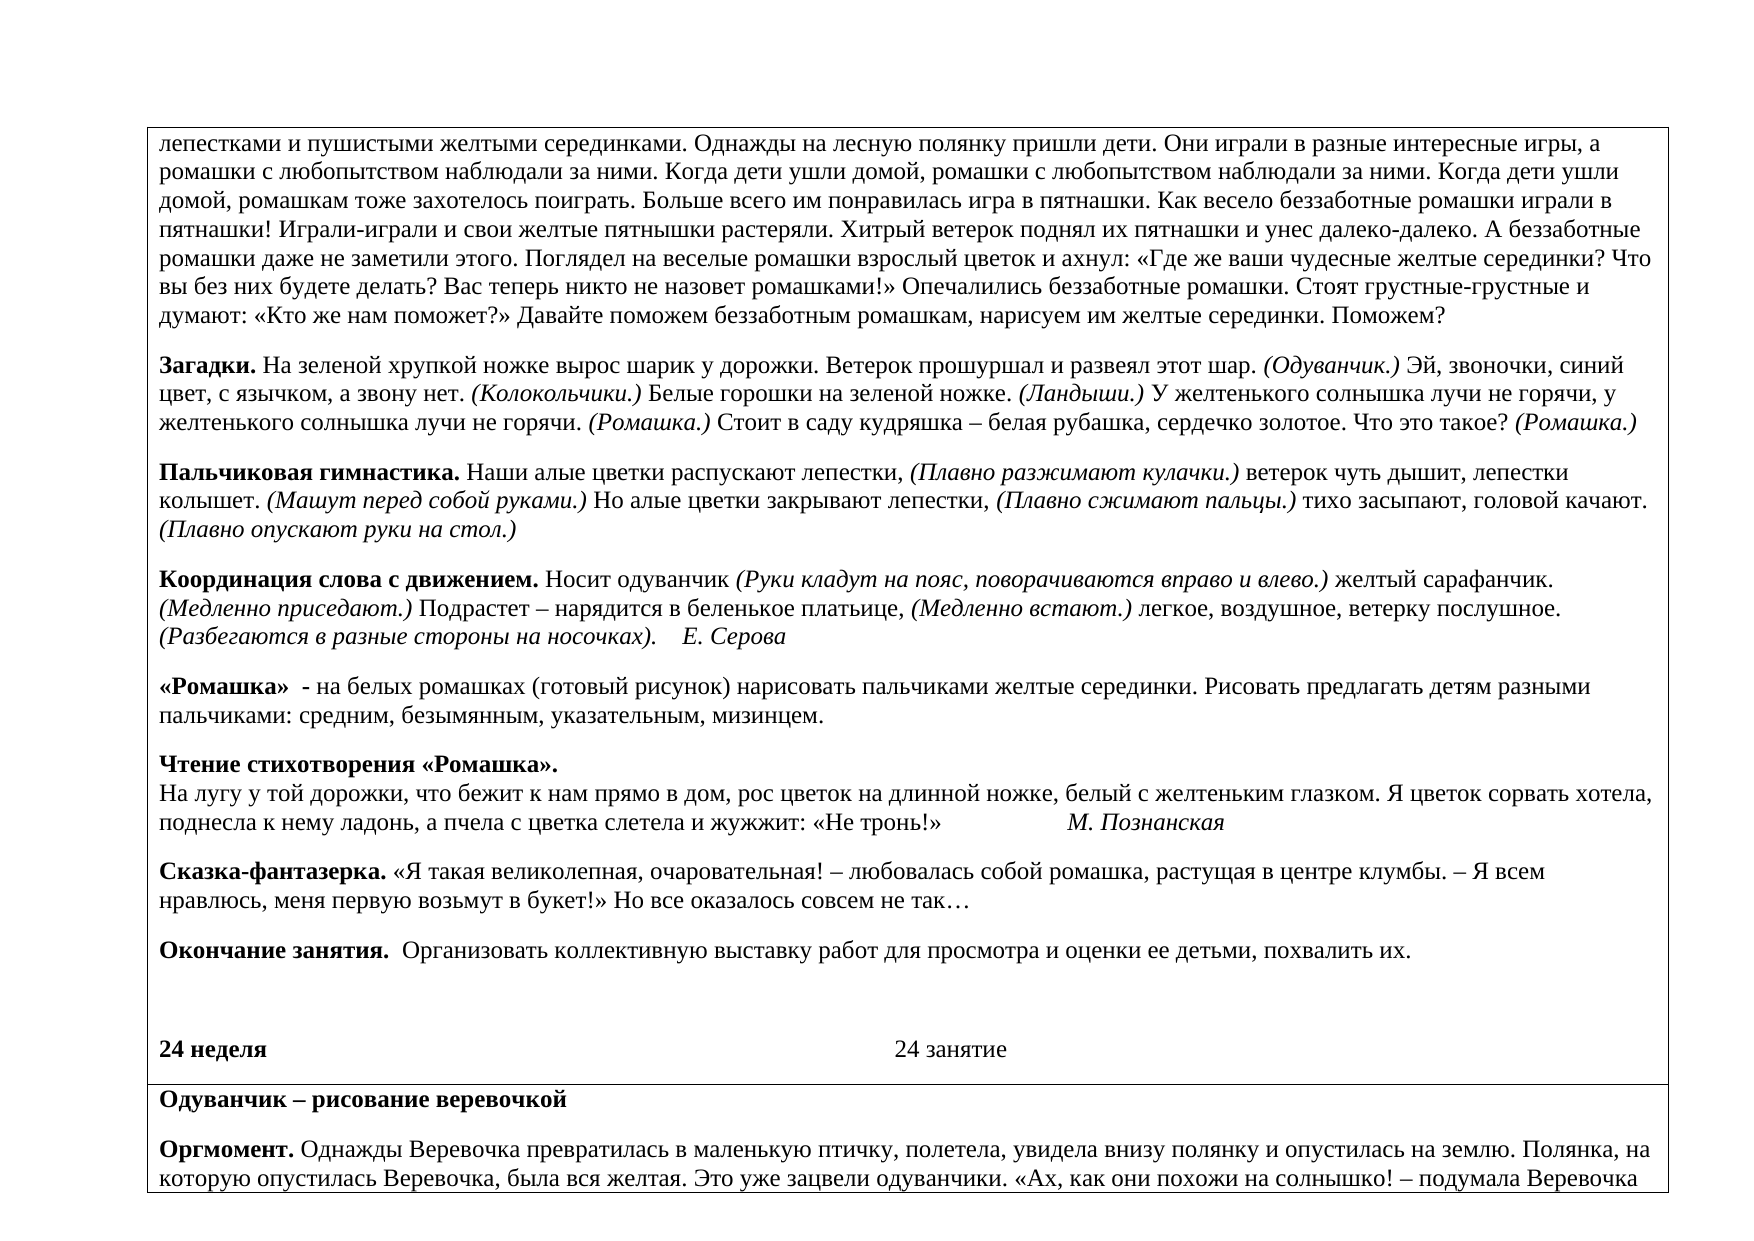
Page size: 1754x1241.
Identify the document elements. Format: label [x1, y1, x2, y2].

table_cell [148, 128, 1668, 1083]
table_cell [148, 1085, 1668, 1192]
